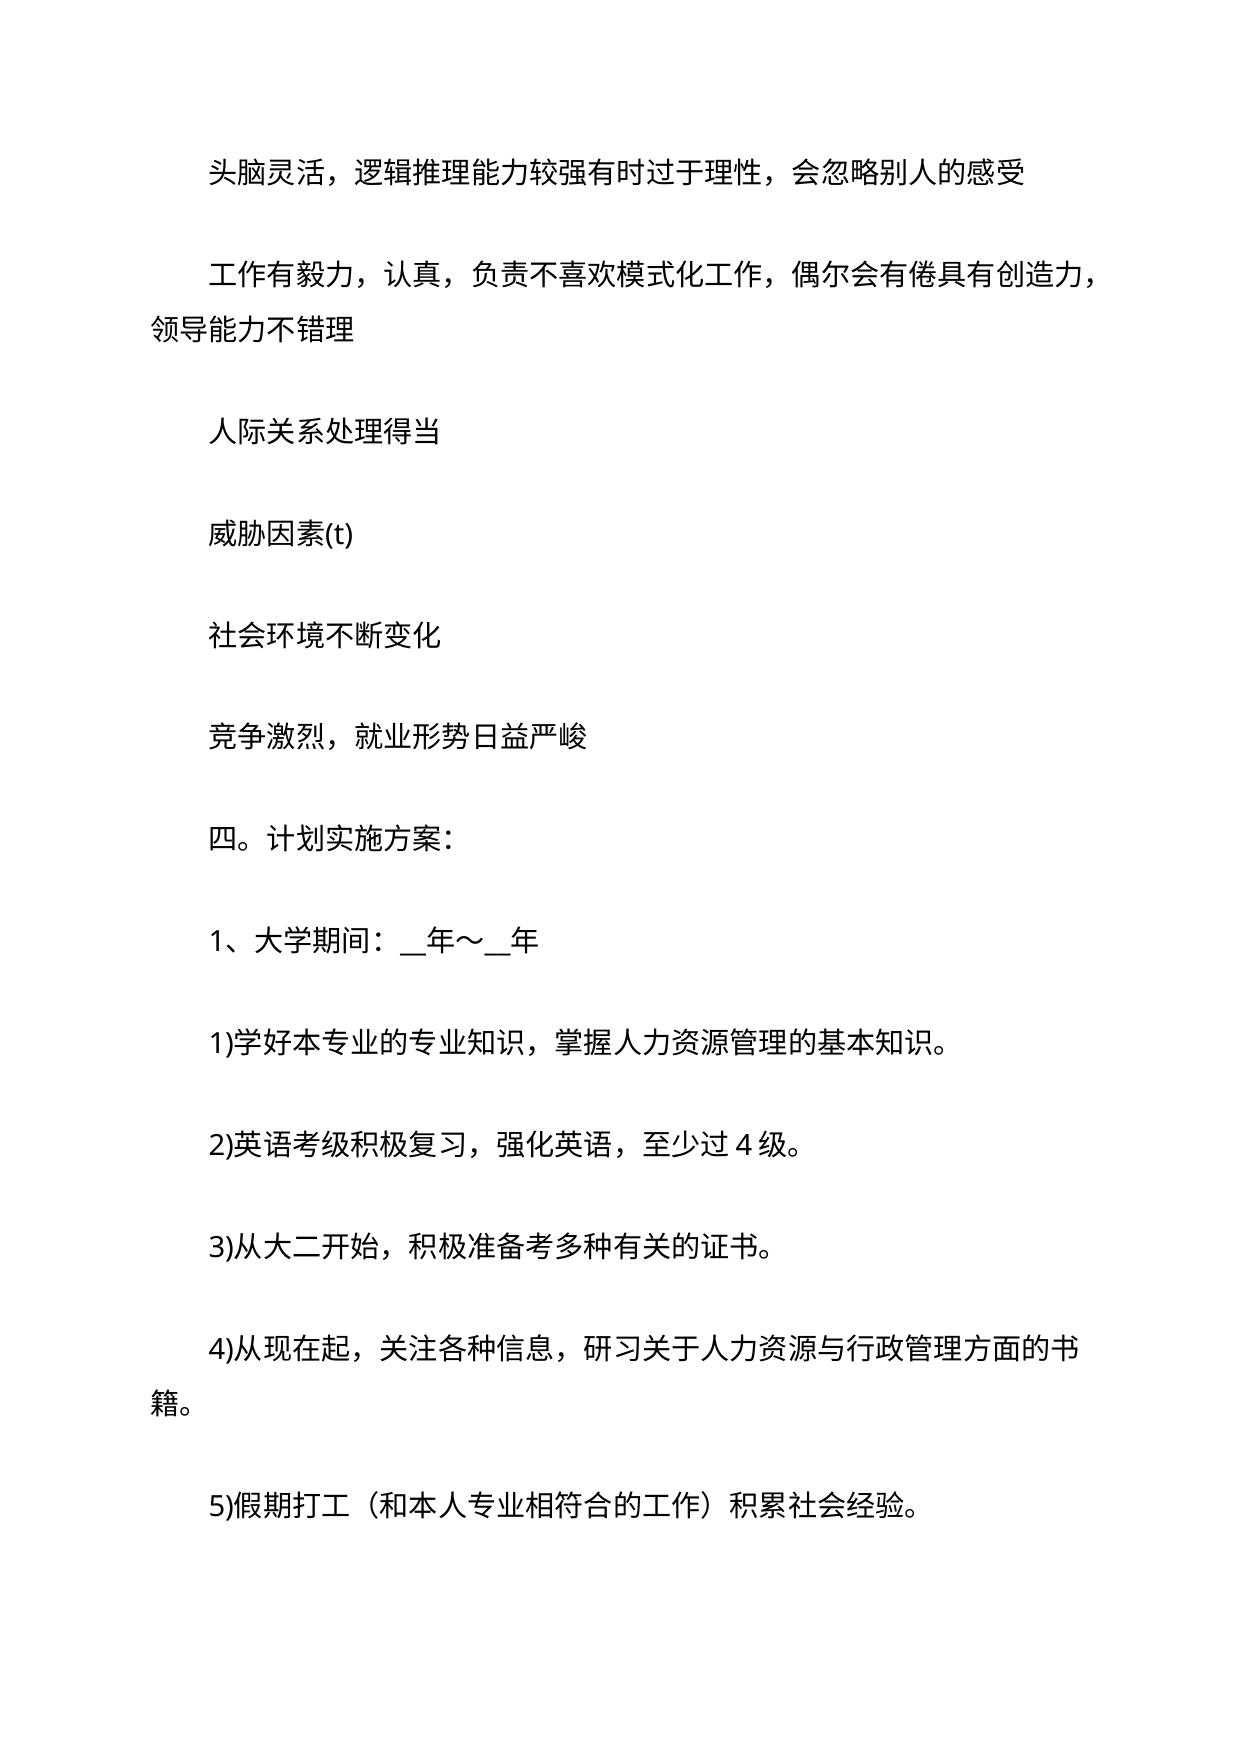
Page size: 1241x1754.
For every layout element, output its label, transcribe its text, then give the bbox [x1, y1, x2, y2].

text 5)假期打工（和本人专业相符合的工作）积累社会经验。 [150, 1482, 1090, 1524]
text 工作有毅力，认真，负责不喜欢模式化工作，偶尔会有倦具有创造力，领导能力不错理 [150, 252, 1090, 349]
text 人际关系处理得当 [150, 408, 1090, 451]
text 2)英语考级积极复习，强化英语，至少过4级。 [150, 1121, 1090, 1164]
text 威胁因素(t) [150, 510, 1090, 553]
text 1、大学期间：__年～__年 [150, 917, 1090, 960]
text 3)从大二开始，积极准备考多种有关的证书。 [150, 1223, 1090, 1266]
text 竞争激烈，就业形势日益严峻 [150, 714, 1090, 756]
text 四。计划实施方案： [150, 816, 1090, 858]
text 4)从现在起，关注各种信息，研习关于人力资源与行政管理方面的书籍。 [150, 1325, 1090, 1423]
text 1)学好本专业的专业知识，掌握人力资源管理的基本知识。 [150, 1019, 1090, 1062]
text 社会环境不断变化 [150, 612, 1090, 654]
text 头脑灵活，逻辑推理能力较强有时过于理性，会忽略别人的感受 [150, 150, 1090, 192]
